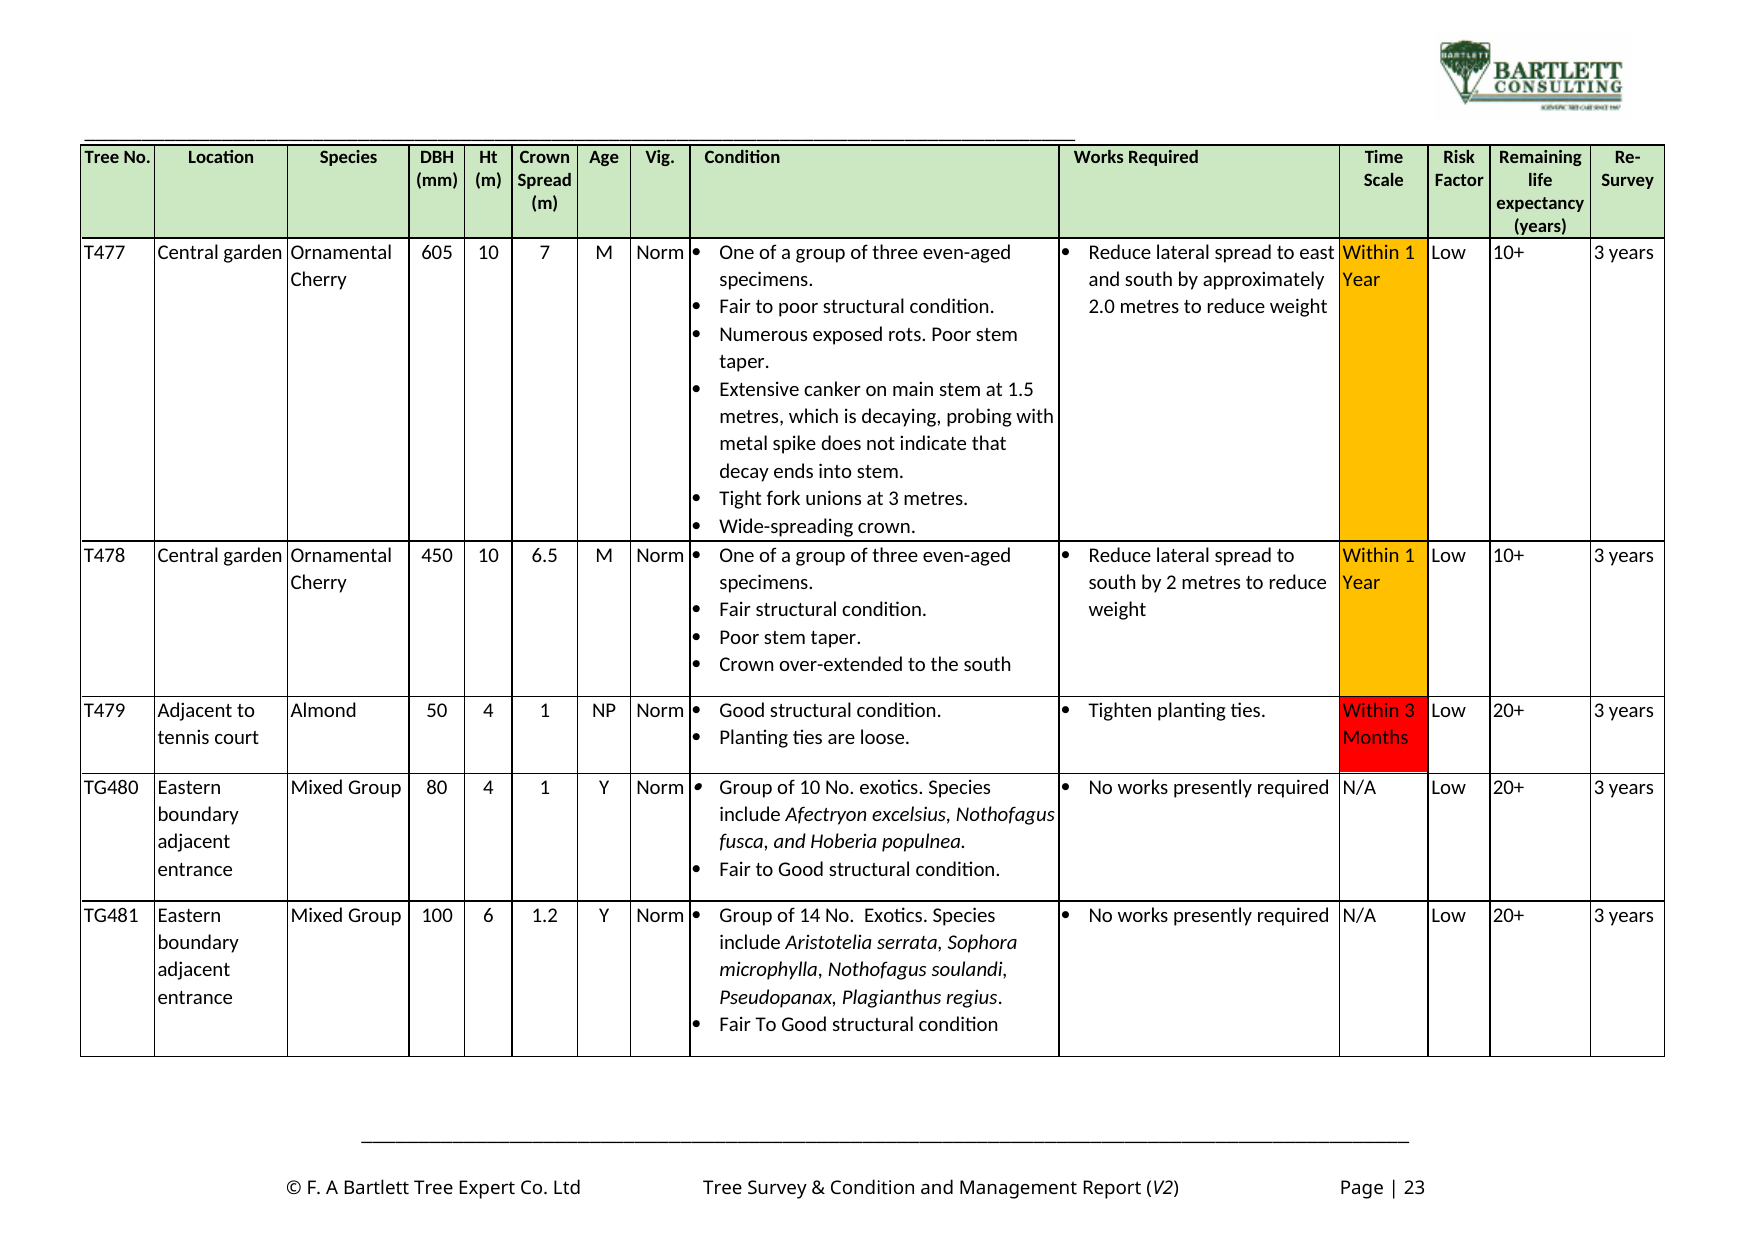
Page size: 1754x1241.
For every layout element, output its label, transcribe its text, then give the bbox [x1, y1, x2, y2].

table_cell NP [578, 697, 630, 772]
table_header Tree No. [81, 146, 154, 237]
table_cell 10+ [1491, 239, 1590, 540]
table_cell Norm [631, 774, 689, 900]
table_cell Norm [631, 697, 689, 772]
table_header Age [578, 146, 630, 237]
table_cell M [578, 542, 630, 696]
table_header Re-Survey [1591, 146, 1664, 237]
table_cell TG481 [81, 901, 154, 1056]
table_header Risk Factor [1429, 146, 1489, 237]
table_cell T477 [81, 238, 154, 540]
table_cell Group of 10 No. exotics. Species include Afectryon excelsius, Nothofagus fusca, and Hoberia populnea. Fair to Good structural condition. [691, 774, 1058, 900]
table_cell 3 years [1591, 902, 1664, 1056]
table_cell Within 1 Year [1340, 542, 1427, 696]
table_cell Adjacent to tennis court [155, 697, 287, 772]
table_cell 4 [465, 697, 511, 772]
table_cell One of a group of three even-aged specimens. Fair to poor structural condition. Numerous exposed rots. Poor stem taper. Extensive canker on main stem at 1.5 metres, which is decaying, probing with metal spike does not indicate that decay ends into stem. Tight fork unions at 3 metres. Wide-spreading crown. [691, 239, 1058, 540]
table_cell T478 [81, 541, 154, 696]
table_cell Reduce lateral spread to south by 2 metres to reduce weight [1060, 542, 1339, 696]
table_cell Central garden [155, 239, 287, 540]
table_header DBH (mm) [410, 146, 464, 237]
table_header Species [288, 146, 408, 237]
table_cell 3 years [1591, 542, 1664, 696]
table_cell 10 [465, 542, 511, 696]
table_cell 450 [410, 542, 464, 696]
table_cell Norm [631, 239, 689, 540]
table_cell No works presently required [1060, 902, 1339, 1056]
table_cell Ornamental Cherry [288, 542, 408, 696]
table_header Ht (m) [465, 146, 511, 237]
table_cell 3 years [1591, 774, 1664, 900]
table_cell Norm [631, 542, 689, 696]
table_cell 10+ [1491, 542, 1590, 696]
table_cell 10 [465, 239, 511, 540]
table_header Condition [691, 146, 1058, 237]
table_cell Almond [288, 697, 408, 772]
table_cell Within 3 Months [1340, 697, 1427, 772]
table_cell 7 [513, 239, 577, 540]
table_cell 100 [410, 902, 464, 1056]
table_cell 80 [410, 774, 464, 900]
table_header Location [155, 146, 287, 237]
table_cell Low [1429, 774, 1489, 900]
table_header Time Scale [1340, 146, 1427, 237]
table_cell Mixed Group [288, 902, 408, 1056]
table_cell 20+ [1491, 902, 1590, 1056]
table_cell 4 [465, 774, 511, 900]
table_cell 1.2 [513, 902, 577, 1056]
table_cell Eastern boundary adjacent entrance [155, 774, 287, 900]
table_cell Within 1 Year [1340, 239, 1427, 540]
table_cell 20+ [1491, 774, 1590, 900]
table_cell Mixed Group [288, 774, 408, 900]
table_cell TG480 [81, 774, 154, 900]
table_header Vig. [631, 146, 689, 237]
table_cell N/A [1340, 774, 1427, 900]
table_cell 605 [410, 239, 464, 540]
table_cell 1 [513, 697, 577, 772]
table_cell Low [1429, 239, 1489, 540]
table_cell 50 [410, 697, 464, 772]
picture [1433, 30, 1633, 120]
table_cell 20+ [1491, 697, 1590, 772]
table_cell One of a group of three even-aged specimens. Fair structural condition. Poor stem taper. Crown over-extended to the south [691, 542, 1058, 696]
table_cell M [578, 239, 630, 540]
table_cell Good structural condition. Planting ties are loose. [691, 697, 1058, 772]
table_cell Group of 14 No. Exotics. Species include Aristotelia serrata, Sophora microphylla, Nothofagus soulandi, Pseudopanax, Plagianthus regius. Fair To Good structural condition [691, 902, 1058, 1056]
table_header Works Required [1060, 146, 1339, 237]
table_cell Tighten planting ties. [1060, 697, 1339, 772]
table_cell Low [1429, 902, 1489, 1056]
table_cell Y [578, 774, 630, 900]
table_cell Norm [631, 902, 689, 1056]
table_header Remaining life expectancy (years) [1491, 146, 1590, 237]
table_cell Central garden [155, 542, 287, 696]
table_cell 3 years [1591, 239, 1664, 540]
table_cell T479 [81, 697, 154, 772]
table_cell N/A [1340, 902, 1427, 1056]
table_cell Reduce lateral spread to east and south by approximately 2.0 metres to reduce weight [1060, 239, 1339, 540]
table_header Crown Spread (m) [513, 146, 577, 237]
table_cell Ornamental Cherry [288, 239, 408, 540]
table_cell 6.5 [513, 542, 577, 696]
table_cell No works presently required [1060, 774, 1339, 900]
table_cell 1 [513, 774, 577, 900]
table_cell Low [1429, 542, 1489, 696]
table_cell 3 years [1591, 697, 1664, 772]
table_cell Y [578, 902, 630, 1056]
table_cell Eastern boundary adjacent entrance [155, 902, 287, 1056]
table_cell 6 [465, 902, 511, 1056]
table_cell Low [1429, 697, 1489, 772]
